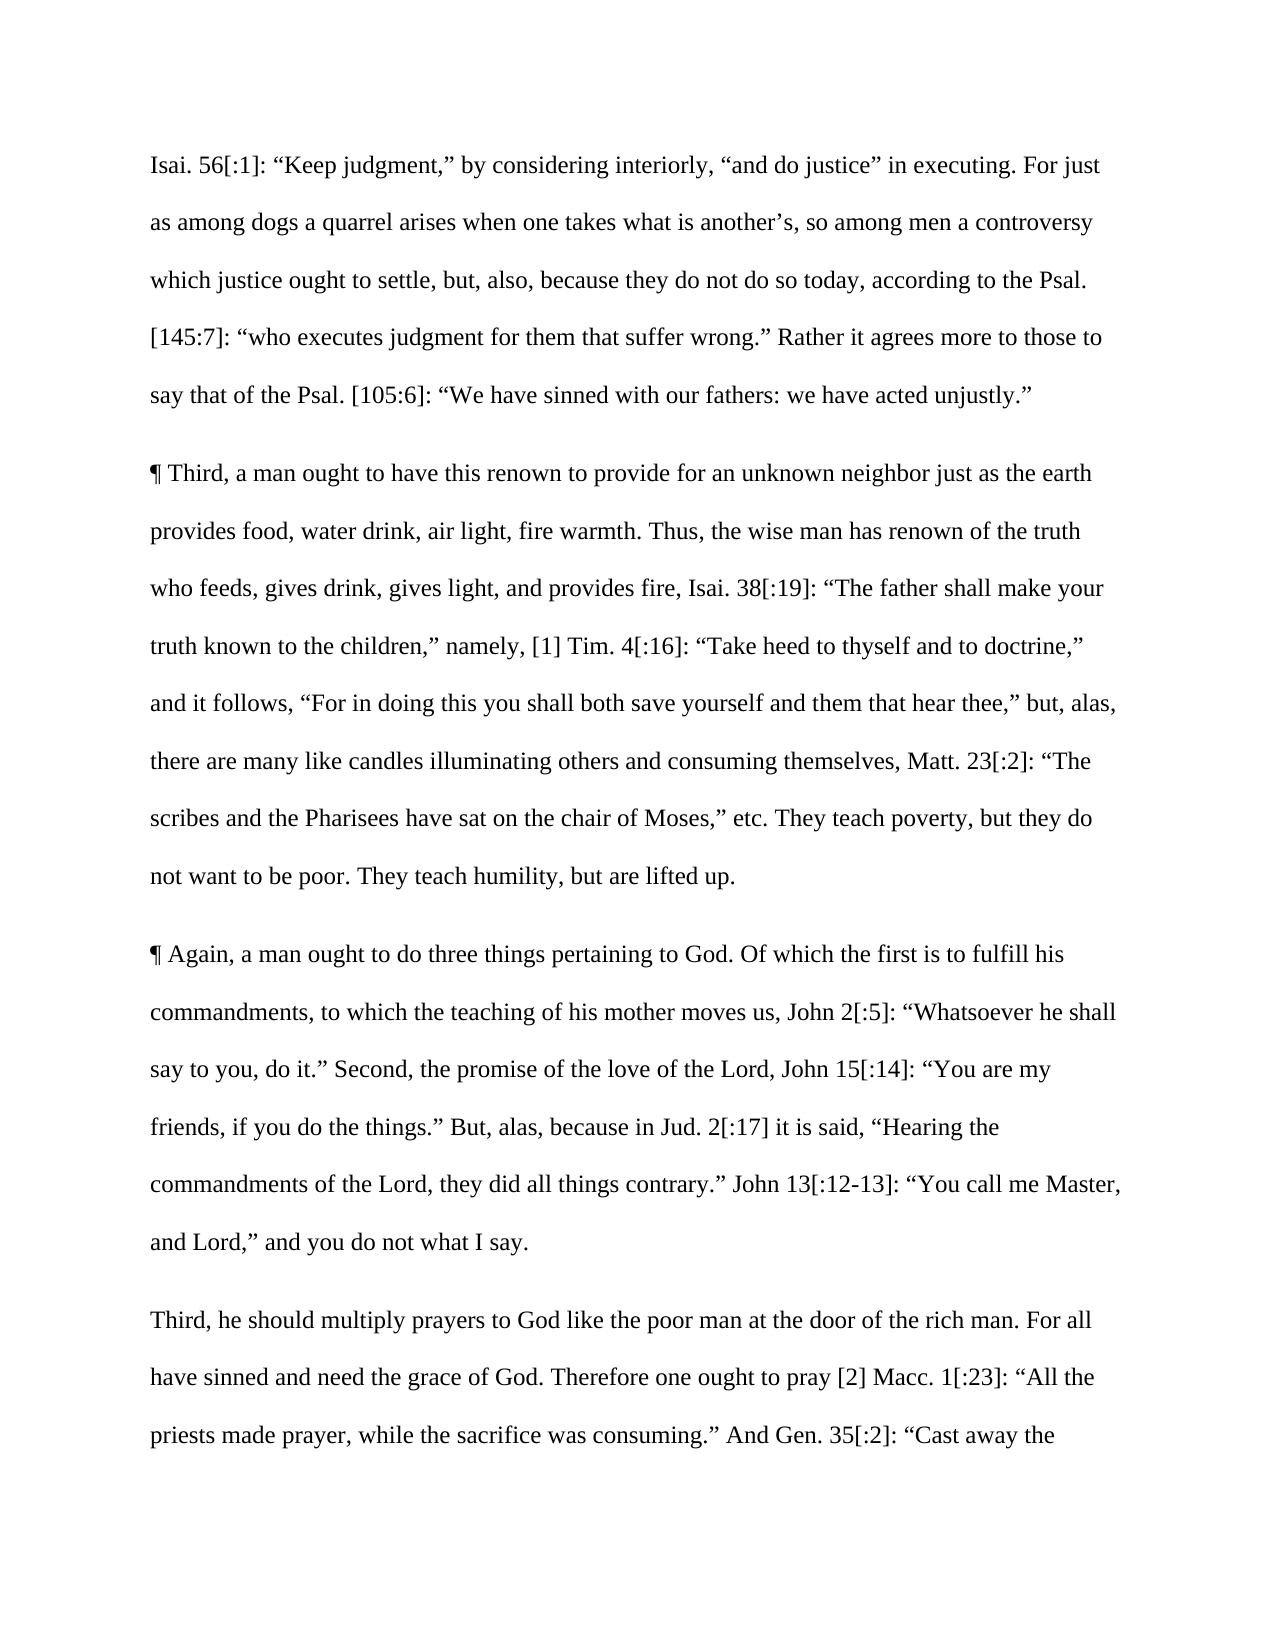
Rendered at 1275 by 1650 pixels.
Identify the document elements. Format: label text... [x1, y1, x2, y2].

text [150, 150, 1125, 409]
text ¶ Third, a man ought to have this renown to provide for an unknown neighbor just as the earth provides food, water drink, air light, fire warmth. Thus, the wise man has renown of the truth who feeds, gives drink, gives light, and provides fire, Isai. 38[:19]: “The father shall make your truth known to the children,” namely, [1] Tim. 4[:16]: “Take heed to thyself and to doctrine,” and it follows, “For in doing this you shall both save yourself and them that hear thee,” but, alas, there are many like candles illuminating others and consuming themselves, Matt. 23[:2]: “The scribes and the Pharisees have sat on the chair of Moses,” etc. They teach poverty, but they do not want to be poor. They teach humility, but are lifted up. [150, 458, 1125, 889]
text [150, 1305, 1125, 1449]
text ¶ Again, a man ought to do three things pertaining to God. Of which the first is to fulfill his commandments, to which the teaching of his mother moves us, John 2[:5]: “Whatsoever he shall say to you, do it.” Second, the promise of the love of the Lord, John 15[:14]: “You are my friends, if you do the things.” But, alas, because in Jud. 2[:17] it is said, “Hearing the commandments of the Lord, they did all things contrary.” John 13[:12-13]: “You call me Master, and Lord,” and you do not what I say. [150, 939, 1125, 1255]
